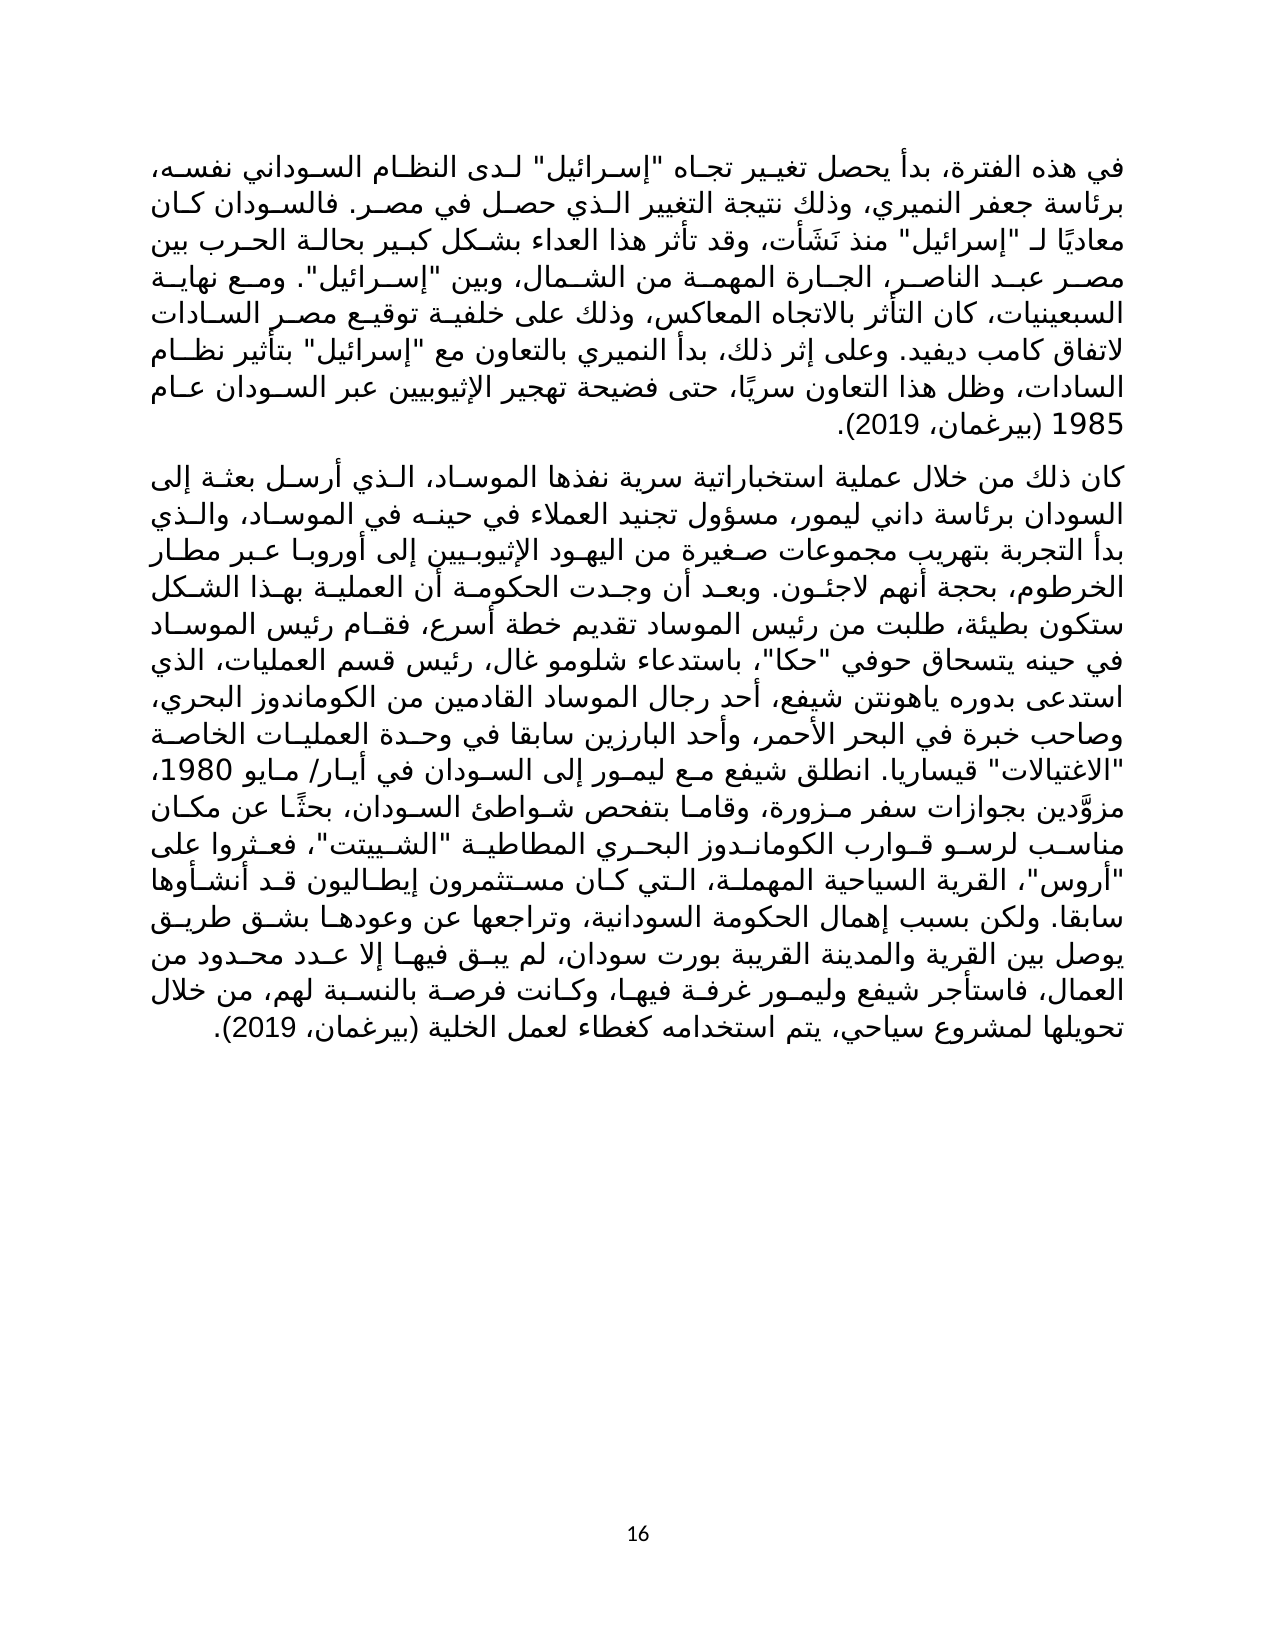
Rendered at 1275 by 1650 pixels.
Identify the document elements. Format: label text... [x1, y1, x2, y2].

text كان ذلك من خلال عملية استخباراتية سرية نفذها الموساد، الذي أرسل بعثة إلى السودان برئاسة داني ليمور، مسؤول تجنيد العملاء في حينه في الموساد، والذي بدأ التجربة بتهريب مجموعات صغيرة من اليهود الإثيوبيين إلى أوروبا عبر مطار الخرطوم، بحجة أنهم لاجئون. وبعد أن وجدت الحكومة أن العملية بهذا الشكل ستكون بطيئة، طلبت من رئيس الموساد تقديم خطة أسرع، فقام رئيس الموساد في حينه يتسحاق حوفي "حكا"، باستدعاء شلومو غال، رئيس قسم العمليات، الذي استدعى بدوره ياهونتن شيفع، أحد رجال الموساد القادمين من الكوماندوز البحري، وصاحب خبرة في البحر الأحمر، وأحد البارزين سابقا في وحدة العمليات الخاصة "الاغتيالات" قيساريا. انطلق شيفع مع ليمور إلى السودان في أيار/ مايو 1980، مزوَّدين بجوازات سفر مزورة، وقاما بتفحص شواطئ السودان، بحثًا عن مكان مناسب لرسو قوارب الكوماندوز البحري المطاطية "الشييتت"، فعثروا على "أروس"، القرية السياحية المهملة، التي كان مستثمرون إيطاليون قد أنشأوها سابقا. ولكن بسبب إهمال الحكومة السودانية، وتراجعها عن وعودها بشق طريق يوصل بين القرية والمدينة القريبة بورت سودان، لم يبق فيها إلا عدد محدود من العمال، فاستأجر شيفع وليمور غرفة فيها، وكانت فرصة بالنسبة لهم، من خلال تحويلها لمشروع سياحي، يتم استخدامه كغطاء لعمل الخلية. [150, 460, 1125, 1044]
text في هذه الفترة، بدأ يحصل تغيير تجاه "إسرائيل" لدى النظام السوداني نفسه، برئاسة جعفر النميري، وذلك نتيجة التغيير الذي حصل في مصر. فالسودان كان معاديًا لـ "إسرائيل" منذ نَشَأت، وقد تأثر هذا العداء بشكل كبير بحالة الحرب بين مصر عبد الناصر، الجارة المهمة من الشمال، وبين "إسرائيل". ومع نهاية السبعينيات، كان التأثر بالاتجاه المعاكس، وذلك على خلفية توقيع مصر السادات لاتفاق كامب ديفيد. وعلى إثر ذلك، بدأ النميري بالتعاون مع "إسرائيل" بتأثير نظام السادات، وظل هذا التعاون سريًا، حتى فضيحة تهجير الإثيوبيين عبر السودان عام 1985. [150, 150, 1125, 441]
